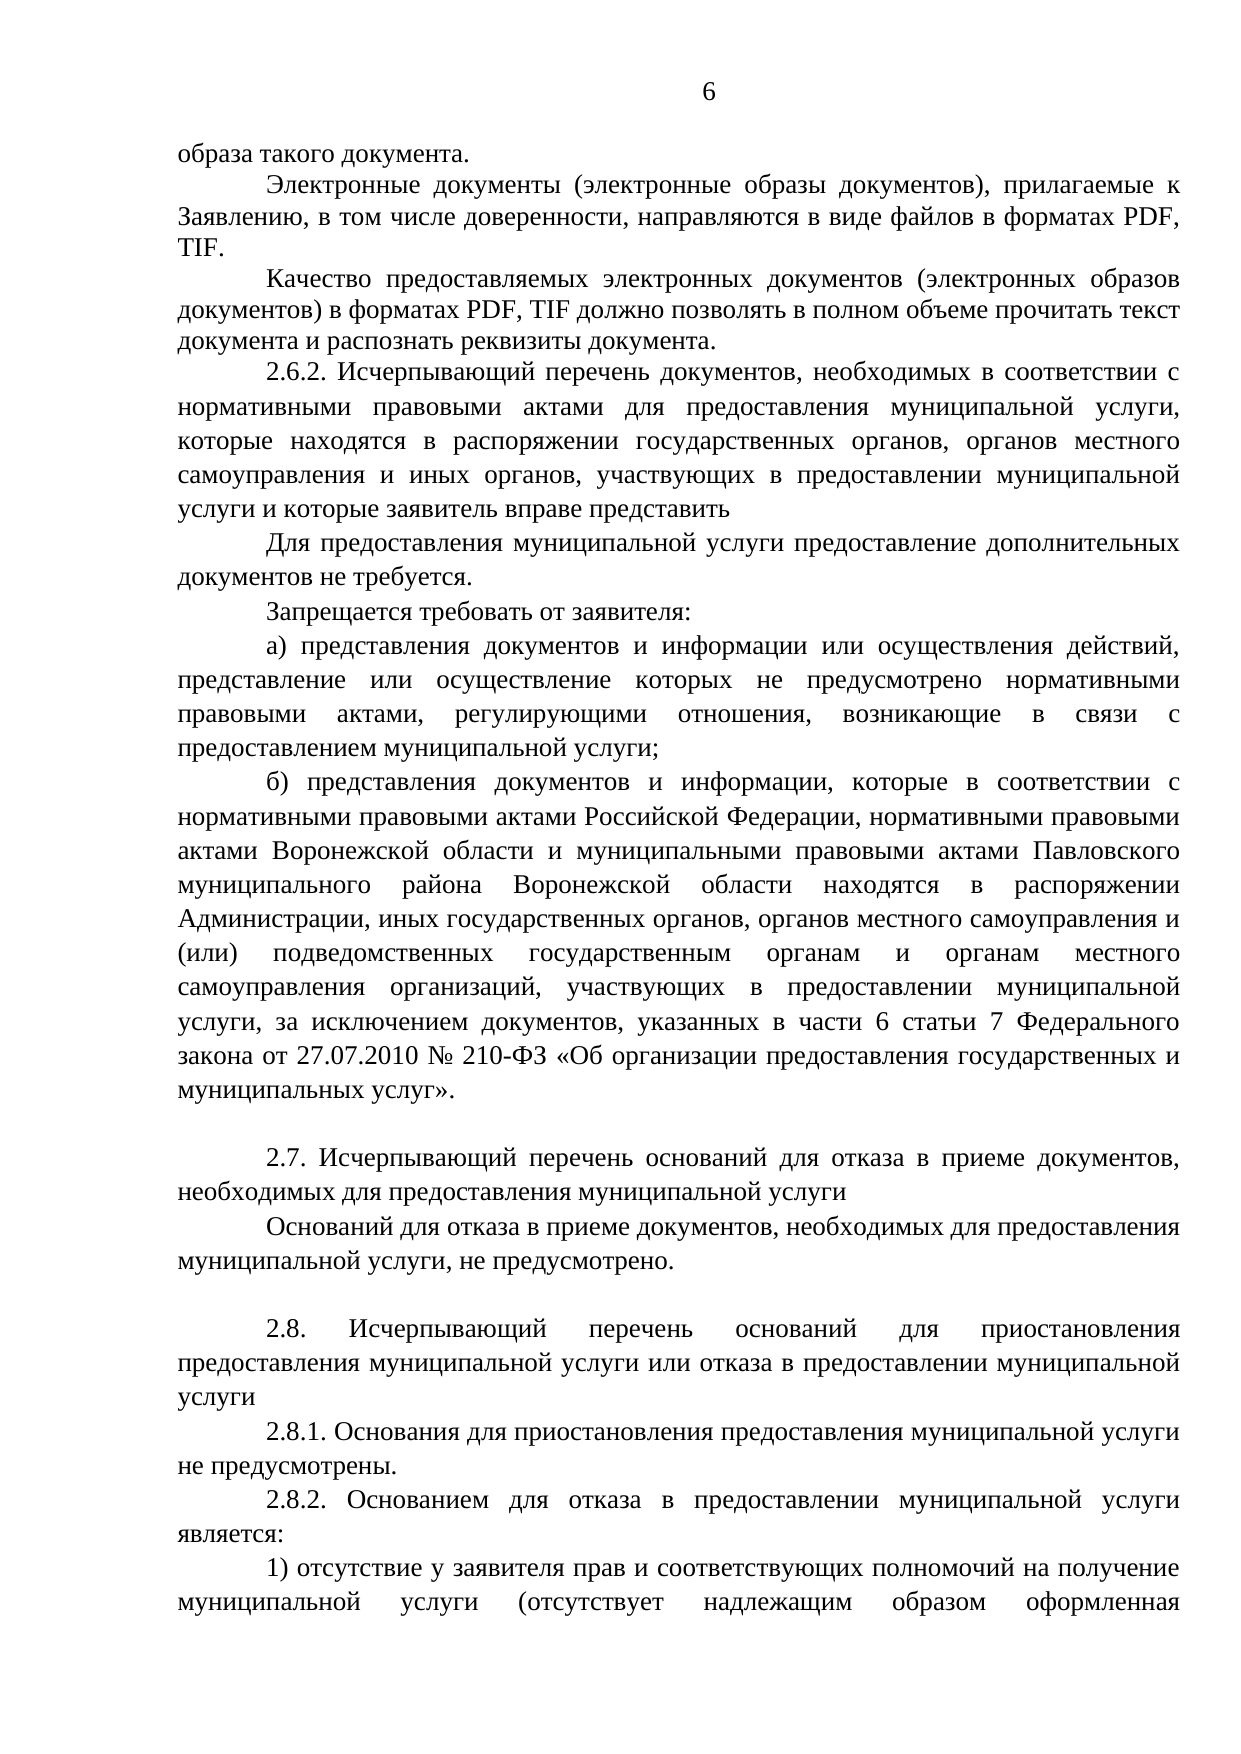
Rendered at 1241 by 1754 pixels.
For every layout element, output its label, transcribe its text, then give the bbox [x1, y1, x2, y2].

text 2.6.2. Исчерпывающий перечень документов, необходимых в соответствии с нормативными правовыми актами для предоставления муниципальной услуги, которые находятся в распоряжении государственных органов, органов местного самоуправления и иных органов, участвующих в предоставлении муниципальной услуги и которые заявитель вправе представить [177, 355, 1181, 523]
text б) представления документов и информации, которые в соответствии с нормативными правовыми актами Российской Федерации, нормативными правовыми актами Воронежской области и муниципальными правовыми актами Павловского муниципального района Воронежской области находятся в распоряжении Администрации, иных государственных органов, органов местного самоуправления и (или) подведомственных государственным органам и органам местного самоуправления организаций, участвующих в предоставлении муниципальной услуги, за исключением документов, указанных в части 6 статьи 7 Федерального закона от 27.07.2010 № 210-ФЗ «Об организации предоставления государственных и муниципальных услуг». [177, 765, 1181, 1104]
text Качество предоставляемых электронных документов (электронных образов документов) в форматах PDF, TIF должно позволять в полном объеме прочитать текст документа и распознать реквизиты документа. [177, 262, 1181, 355]
text 2.8.1. Основания для приостановления предоставления муниципальной услуги не предусмотрены. [177, 1414, 1181, 1480]
text 2.8. Исчерпывающий перечень оснований для приостановления предоставления муниципальной услуги или отказа в предоставлении муниципальной услуги [177, 1312, 1181, 1412]
text а) представления документов и информации или осуществления действий, представление или осуществление которых не предусмотрено нормативными правовыми актами, регулирующими отношения, возникающие в связи с предоставлением муниципальной услуги; [177, 629, 1181, 762]
text Оснований для отказа в приеме документов, необходимых для предоставления муниципальной услуги, не предусмотрено. [177, 1209, 1181, 1275]
text Электронные документы (электронные образы документов), прилагаемые к Заявлению, в том числе доверенности, направляются в виде файлов в форматах PDF, TIF. [177, 168, 1181, 262]
text 2.8.2. Основанием для отказа в предоставлении муниципальной услуги является: [177, 1483, 1181, 1548]
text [177, 1551, 1181, 1617]
text Для предоставления муниципальной услуги предоставление дополнительных документов не требуется. [177, 526, 1181, 592]
text 2.7. Исчерпывающий перечень оснований для отказа в приеме документов, необходимых для предоставления муниципальной услуги [177, 1141, 1181, 1207]
text Запрещается требовать от заявителя: [177, 594, 1181, 626]
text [177, 137, 1181, 168]
